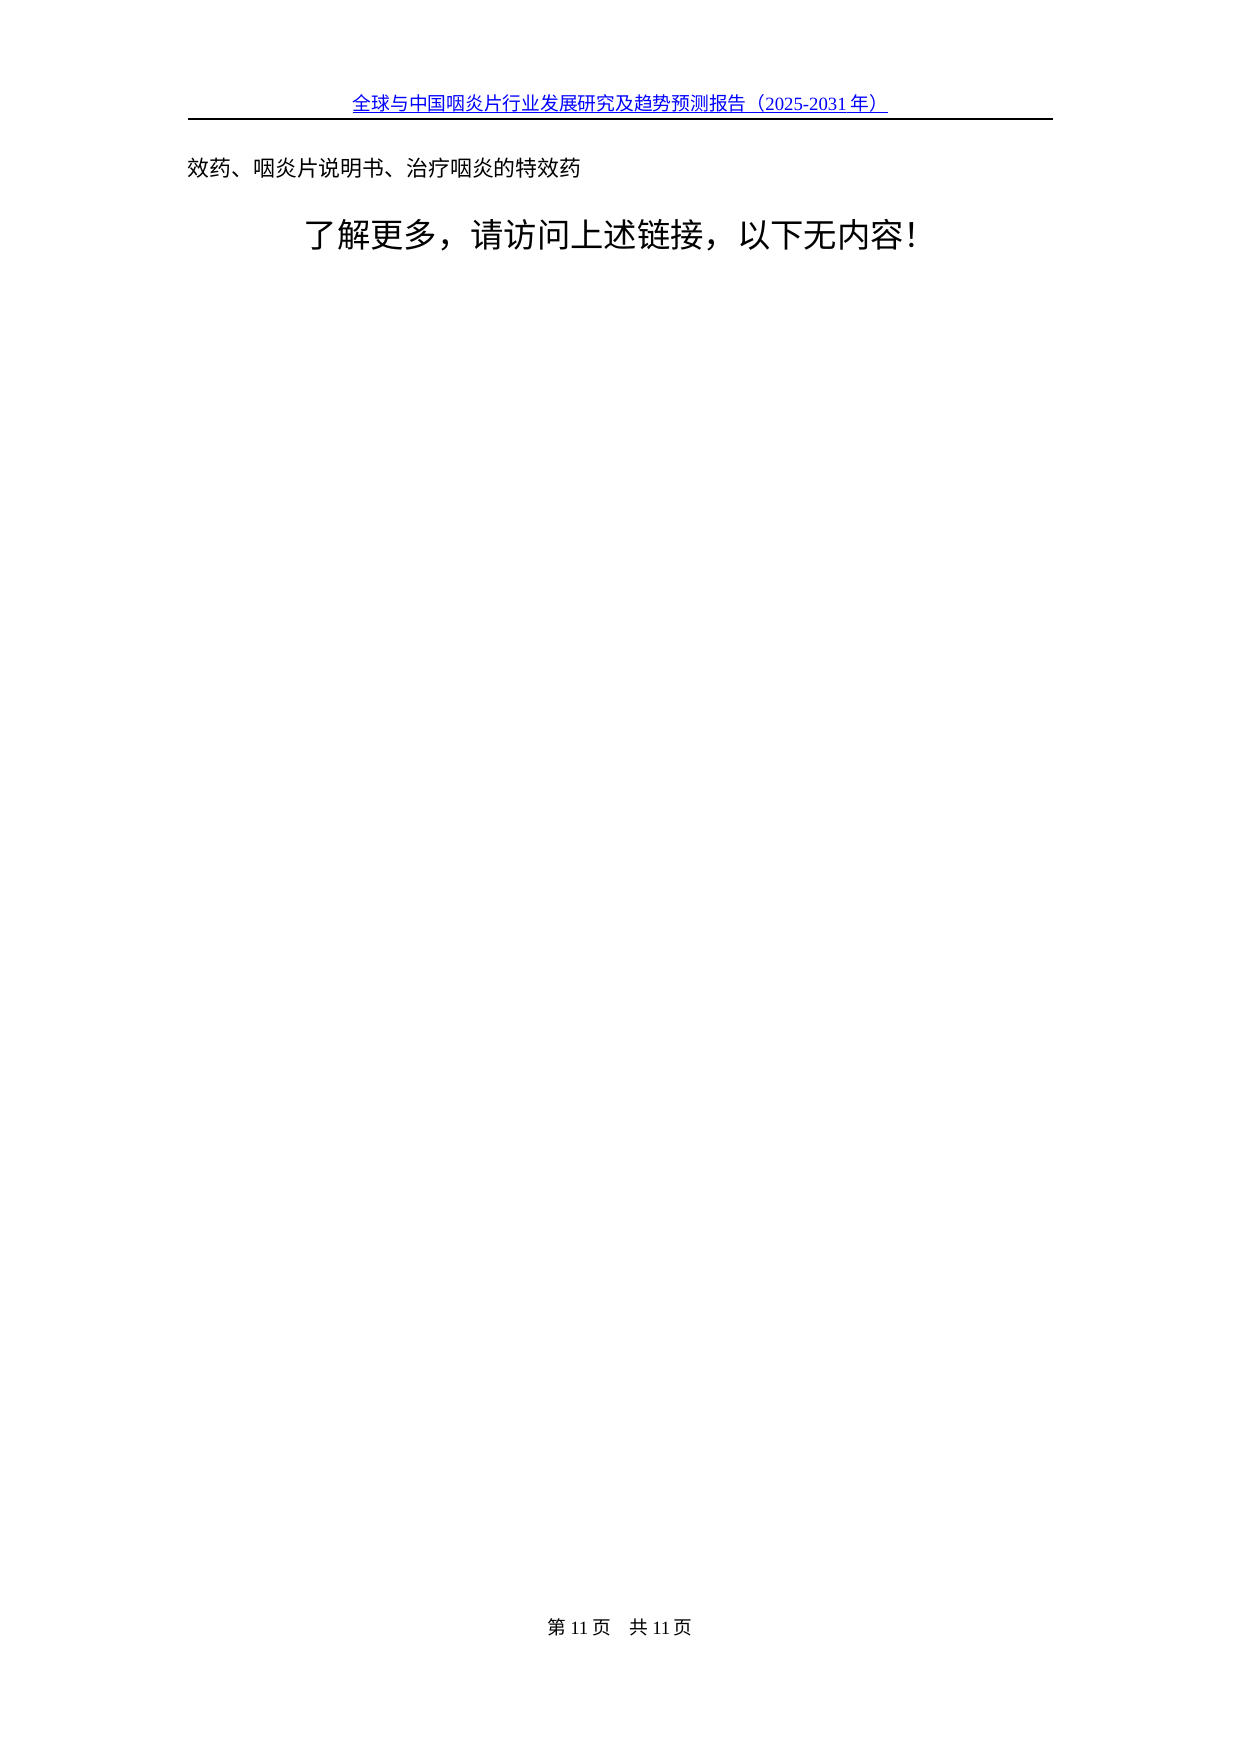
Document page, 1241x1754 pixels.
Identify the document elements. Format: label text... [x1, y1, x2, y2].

title 了解更多，请访问上述链接，以下无内容！ [187, 200, 1053, 265]
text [187, 150, 1053, 183]
